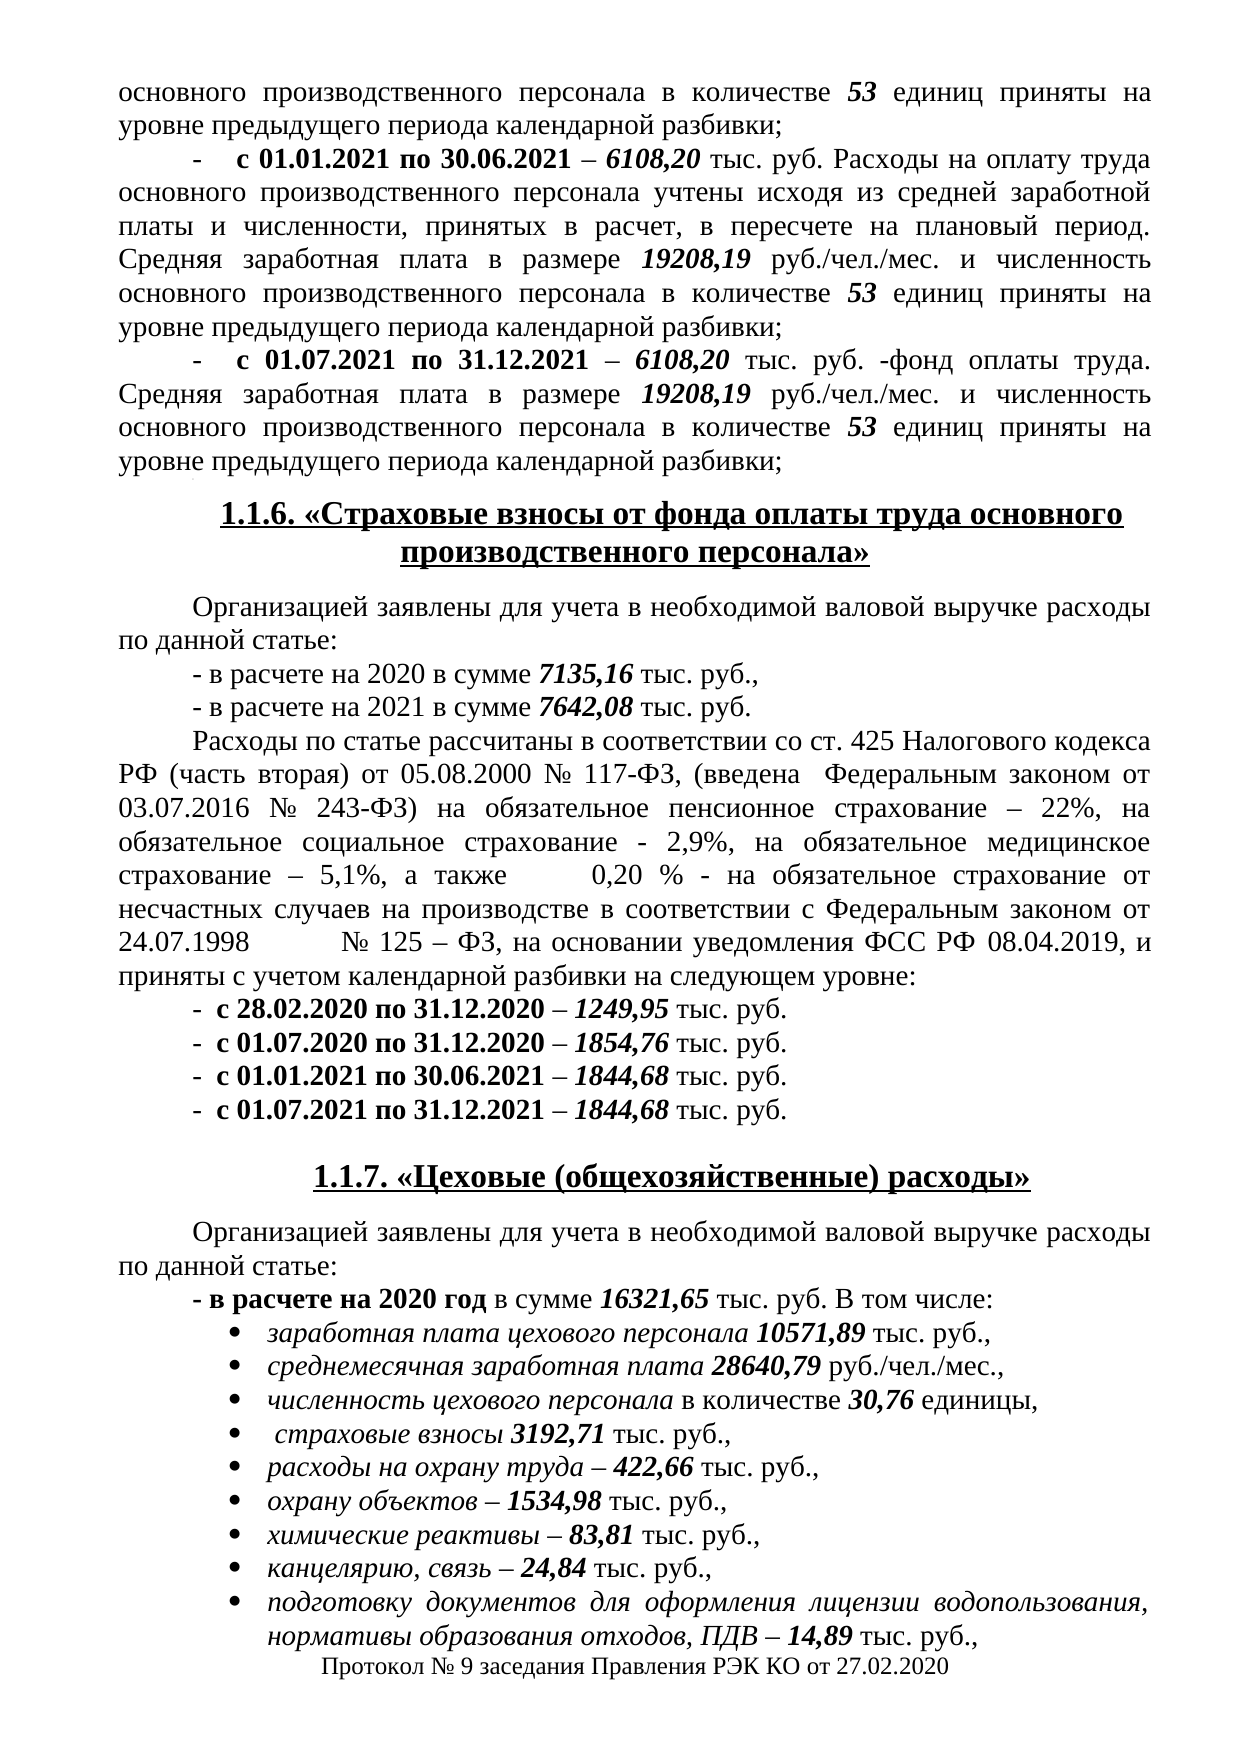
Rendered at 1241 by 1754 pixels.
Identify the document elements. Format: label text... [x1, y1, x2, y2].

list с 01.07.2021 по 31.12.2021 – 6108,20 тыс. руб. -фонд оплаты труда. Средняя заработная плата в размере 19208,19 руб./чел./мес. и численность основного производственного персонала в количестве 53 единиц приняты на уровне предыдущего периода календарной разбивки; [118, 342, 1152, 476]
list страховые взносы 3192,71 тыс. руб., [229, 1416, 1152, 1449]
text - с 01.07.2020 по 31.12.2020 – 1854,76 тыс. руб. [118, 1025, 1152, 1058]
text - в расчете на 2020 год в сумме 16321,65 тыс. руб. В том числе: [118, 1281, 1152, 1315]
list подготовку документов для оформления лицензии водопользования, нормативы образования отходов, ПДВ – 14,89 тыс. руб., [229, 1584, 1152, 1651]
text - с 01.01.2021 по 30.06.2021 – 1844,68 тыс. руб. [118, 1058, 1152, 1092]
list численность цехового персонала в количестве 30,76 единицы, [229, 1382, 1152, 1416]
list заработная плата цехового персонала 10571,89 тыс. руб., [229, 1315, 1152, 1348]
text 1.1.6. «Страховые взносы от фонда оплаты труда основного производственного персонала» [118, 493, 1152, 570]
text - в расчете на 2021 в сумме 7642,08 тыс. руб. [118, 689, 1152, 723]
text Расходы по статье рассчитаны в соответствии со ст. 425 Налогового кодекса РФ (часть вторая) от 05.08.2000 № 117-ФЗ, (введена Федеральным законом от 03.07.2016 № 243-ФЗ) на обязательное пенсионное страхование – 22%, на обязательное социальное страхование - 2,9%, на обязательное медицинское страхование – 5,1%, а также 0,20 % - на обязательное страхование от несчастных случаев на производстве в соответствии с Федеральным законом от 24.07.1998 № 125 – ФЗ, на основании уведомления ФСС РФ 08.04.2019, и приняты с учетом календарной разбивки на следующем уровне: [118, 723, 1152, 991]
text - в расчете на 2020 в сумме 7135,16 тыс. руб., [118, 656, 1152, 689]
list среднемесячная заработная плата 28640,79 руб./чел./мес., [229, 1348, 1152, 1382]
text Организацией заявлены для учета в необходимой валовой выручке расходы по данной статье: [118, 1214, 1152, 1281]
text - с 01.07.2021 по 31.12.2021 – 1844,68 тыс. руб. [118, 1092, 1152, 1126]
text Организацией заявлены для учета в необходимой валовой выручке расходы по данной статье: [118, 589, 1152, 656]
list химические реактивы – 83,81 тыс. руб., [229, 1517, 1152, 1550]
list расходы на охрану труда – 422,66 тыс. руб., [229, 1449, 1152, 1483]
list с 01.01.2021 по 30.06.2021 – 6108,20 тыс. руб. Расходы на оплату труда основного производственного персонала учтены исходя из средней заработной платы и численности, принятых в расчет, в пересчете на плановый период. Средняя заработная плата в размере 19208,19 руб./чел./мес. и численность основного производственного персонала в количестве 53 единиц приняты на уровне предыдущего периода календарной разбивки; [118, 141, 1152, 342]
list канцелярию, связь – 24,84 тыс. руб., [229, 1550, 1152, 1584]
text - с 28.02.2020 по 31.12.2020 – 1249,95 тыс. руб. [118, 991, 1152, 1025]
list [118, 74, 1152, 141]
text 1.1.7. «Цеховые (общехозяйственные) расходы» [118, 1157, 1152, 1195]
list охрану объектов – 1534,98 тыс. руб., [229, 1483, 1152, 1517]
